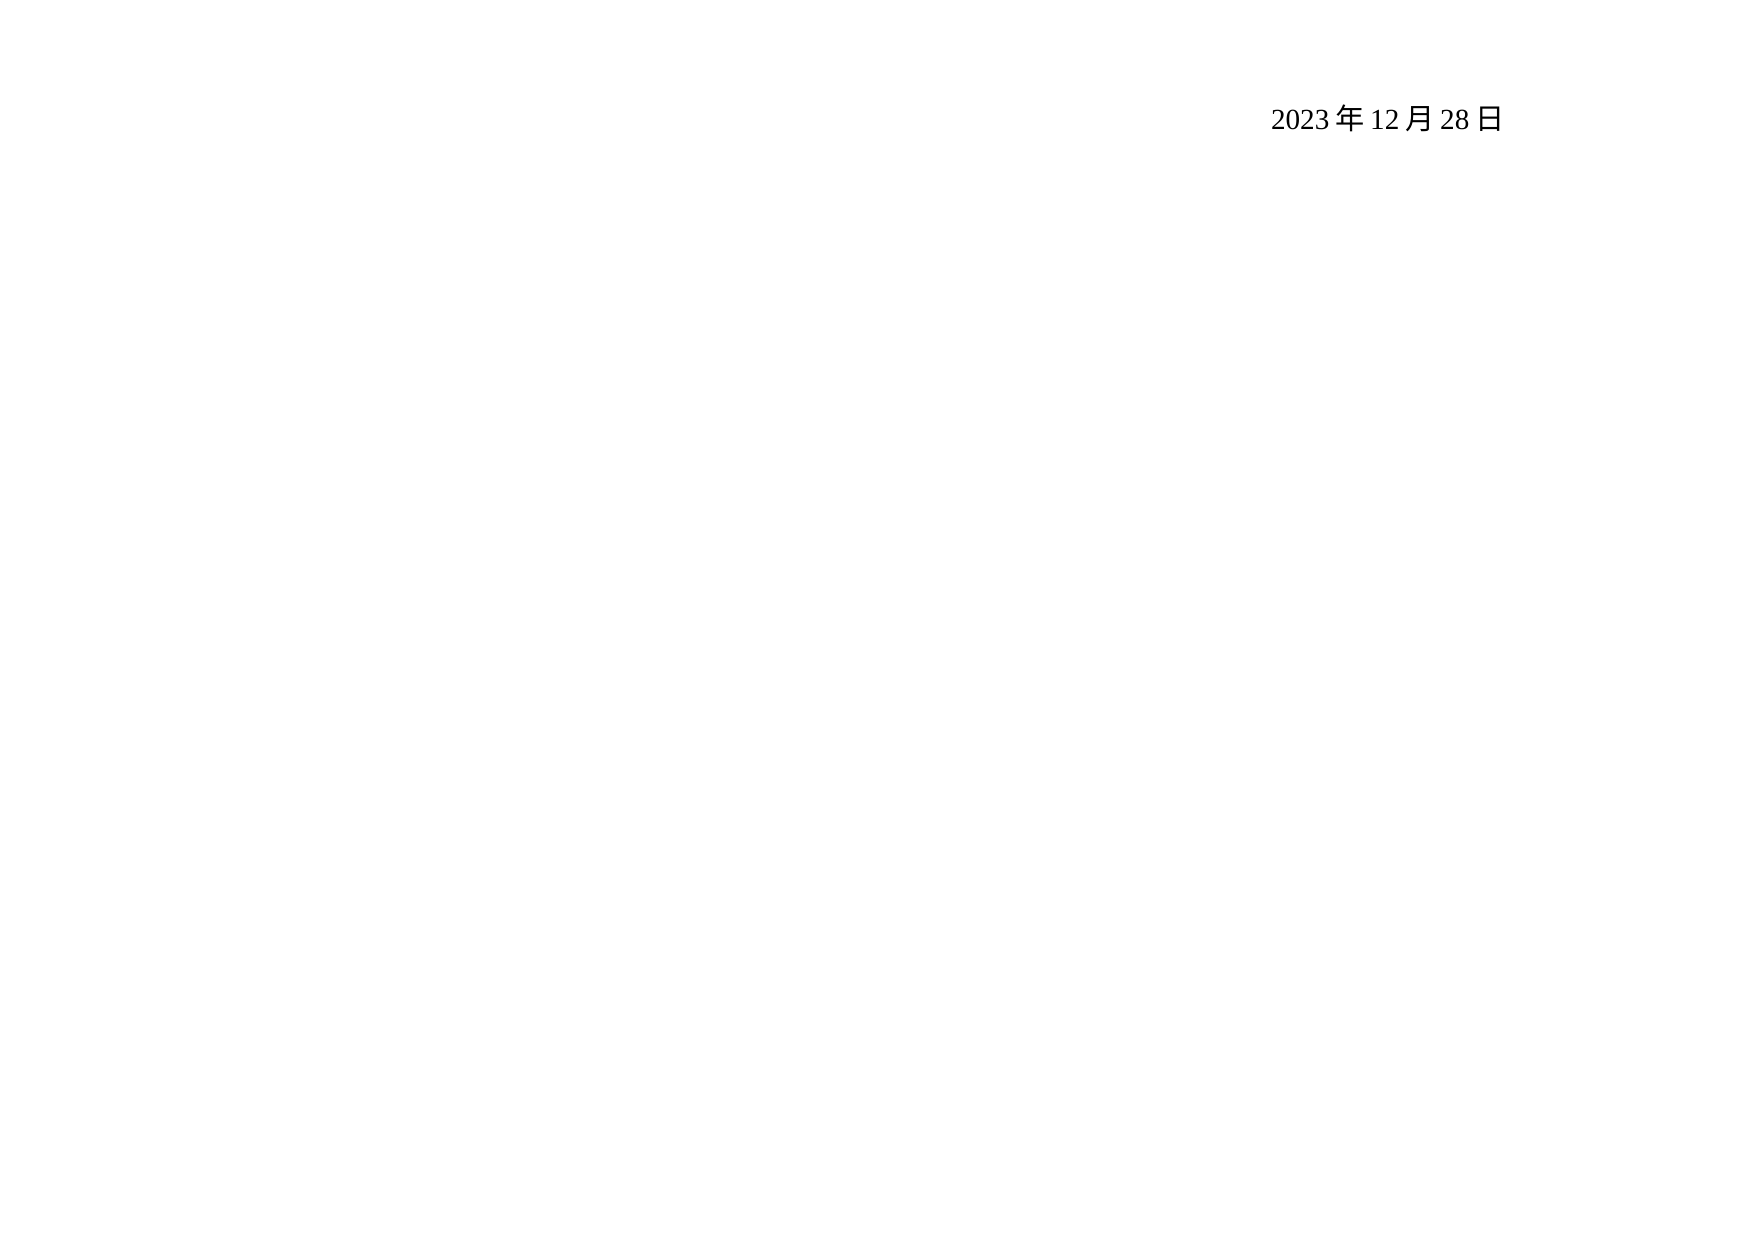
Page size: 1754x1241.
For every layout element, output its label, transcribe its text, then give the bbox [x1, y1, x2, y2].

text 2023年12月28日 [75, 84, 1562, 149]
